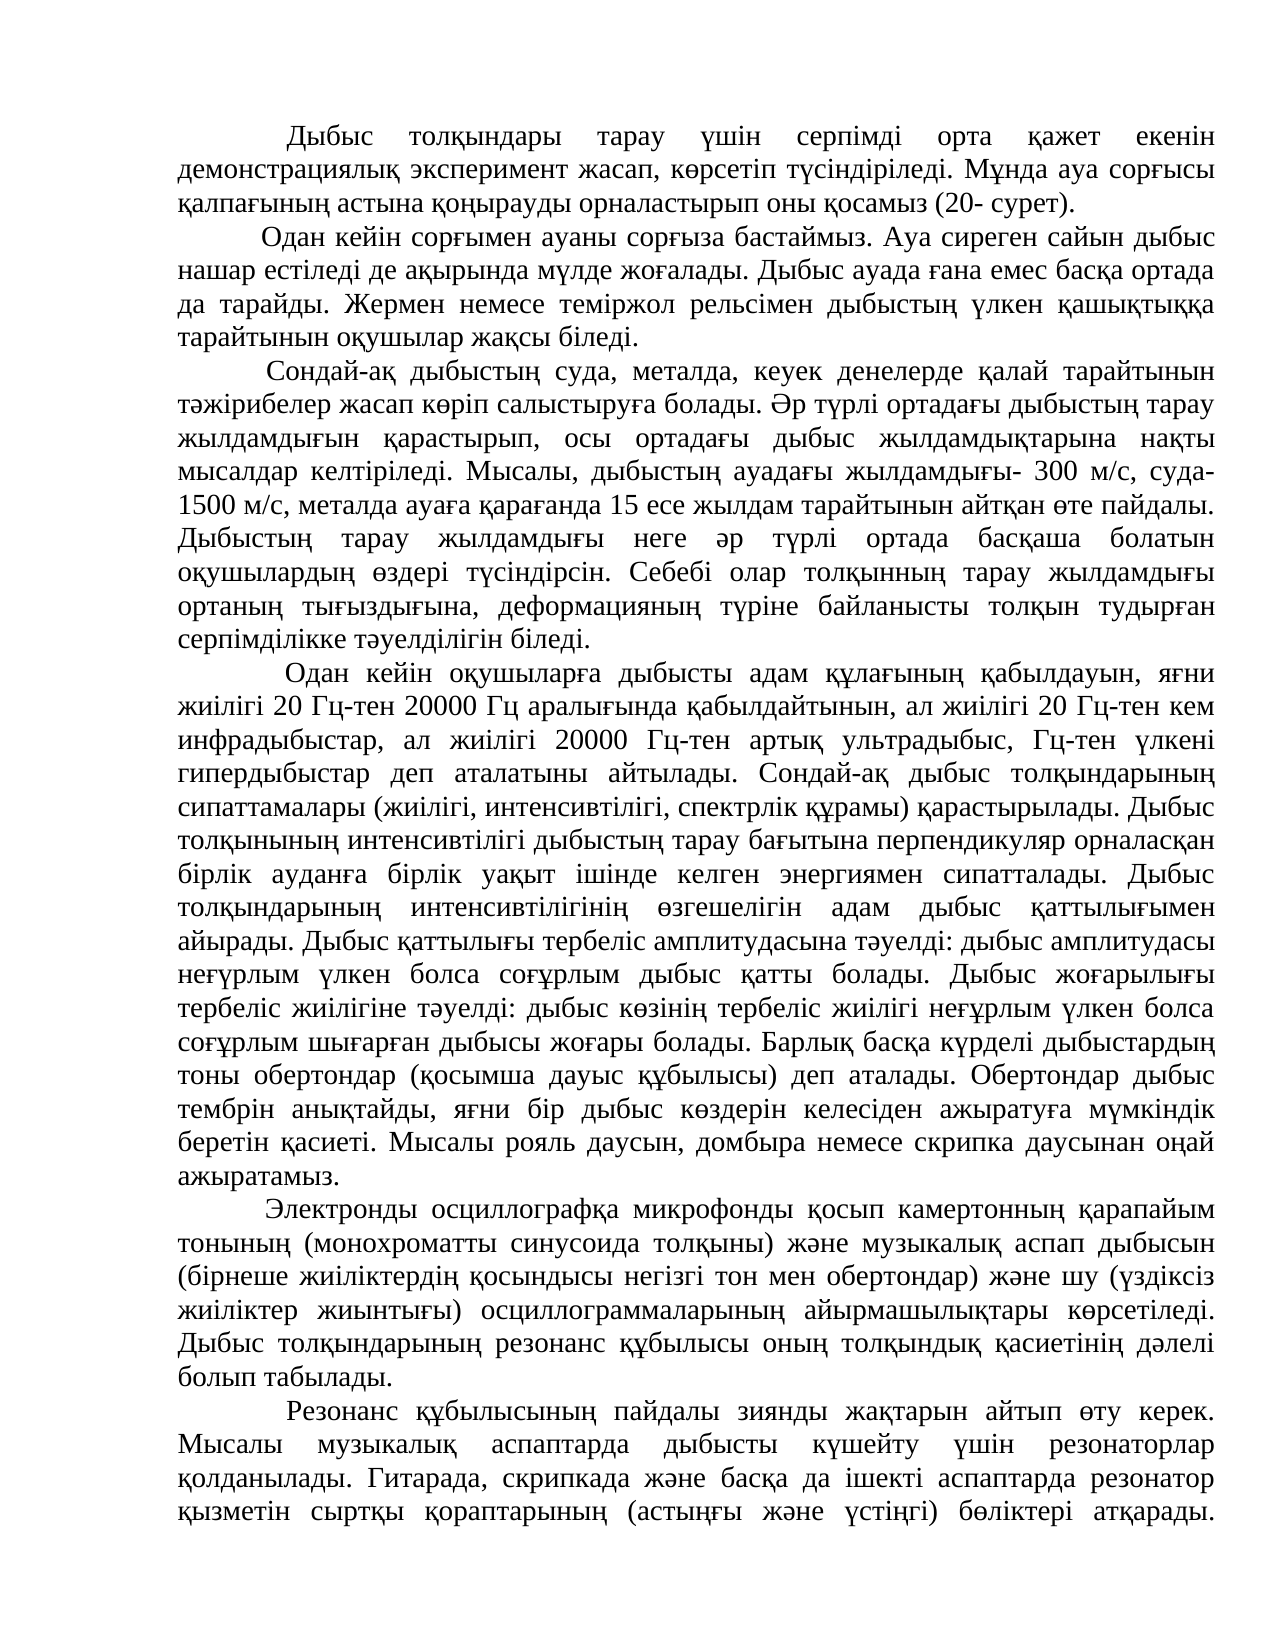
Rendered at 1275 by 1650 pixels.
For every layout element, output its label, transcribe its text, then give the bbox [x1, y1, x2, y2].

text Электронды осциллографқа микрофонды қосып камертонның қарапайым тонының (монохроматты синусоида толқыны) және музыкалық аспап дыбысын (бірнеше жиіліктердің қосындысы негізгі тон мен обертондар) және шу (үздіксіз жиіліктер жиынтығы) осциллограммаларының айырмашылықтары көрсетіледі. Дыбыс толқындарының резонанс құбылысы оның толқындық қасиетінің дәлелі болып табылады. [177, 1191, 1216, 1393]
text Дыбыс толқындары тарау үшін серпімді орта қажет екенін демонстрациялық эксперимент жасап, көрсетіп түсіндіріледі. Мұнда ауа сорғысы қалпағының астына қоңырауды орналастырып оны қосамыз (20- сурет). [177, 118, 1216, 219]
text Одан кейін сорғымен ауаны сорғыза бастаймыз. Ауа сиреген сайын дыбыс нашар естіледі де ақырында мүлде жоғалады. Дыбыс ауада ғана емес басқа ортада да тарайды. Жермен немесе теміржол рельсімен дыбыстың үлкен қашықтыққа тарайтынын оқушылар жақсы біледі. [177, 219, 1216, 353]
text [177, 1393, 1216, 1527]
text Сондай-ақ дыбыстың суда, металда, кеуек денелерде қалай тарайтынын тәжірибелер жасап көріп салыстыруға болады. Әр түрлі ортадағы дыбыстың тарау жылдамдығын қарастырып, осы ортадағы дыбыс жылдамдықтарына нақты мысалдар келтіріледі. Мысалы, дыбыстың ауадағы жылдамдығы- 300 м/с, суда- 1500 м/с, металда ауаға қарағанда 15 есе жылдам тарайтынын айтқан өте пайдалы. Дыбыстың тарау жылдамдығы неге әр түрлі ортада басқаша болатын оқушылардың өздері түсіндірсін. Себебі олар толқынның тарау жылдамдығы ортаның тығыздығына, деформацияның түріне байланысты толқын тудырған серпімділікке тәуелділігін біледі. [177, 353, 1216, 655]
text Одан кейін оқушыларға дыбысты адам құлағының қабылдауын, яғни жиілігі 20 Гц-тен 20000 Гц аралығында қабылдайтынын, ал жиілігі 20 Гц-тен кем инфрадыбыстар, ал жиілігі 20000 Гц-тен артық ультрадыбыс, Гц-тен үлкені гипердыбыстар деп аталатыны айтылады. Сондай-ақ дыбыс толқындарының сипаттамалары (жиілігі, интенсивтілігі, спектрлік құрамы) қарастырылады. Дыбыс толқынының интенсивтілігі дыбыстың тарау бағытына перпендикуляр орналасқан бірлік ауданға бірлік уақыт ішінде келген энергиямен сипатталады. Дыбыс толқындарының интенсивтілігінің өзгешелігін адам дыбыс қаттылығымен айырады. Дыбыс қаттылығы тербеліс амплитудасына тәуелді: дыбыс амплитудасы неғүрлым үлкен болса соғұрлым дыбыс қатты болады. Дыбыс жоғарылығы тербеліс жиілігіне тәуелді: дыбыс көзінің тербеліс жиілігі неғұрлым үлкен болса соғұрлым шығарған дыбысы жоғары болады. Барлық басқа күрделі дыбыстардың тоны обертондар (қосымша дауыс құбылысы) деп аталады. Обертондар дыбыс тембрін анықтайды, яғни бір дыбыс көздерін келесіден ажыратуға мүмкіндік беретін қасиеті. Мысалы рояль даусын, домбыра немесе скрипка даусынан оңай ажыратамыз. [177, 655, 1216, 1191]
